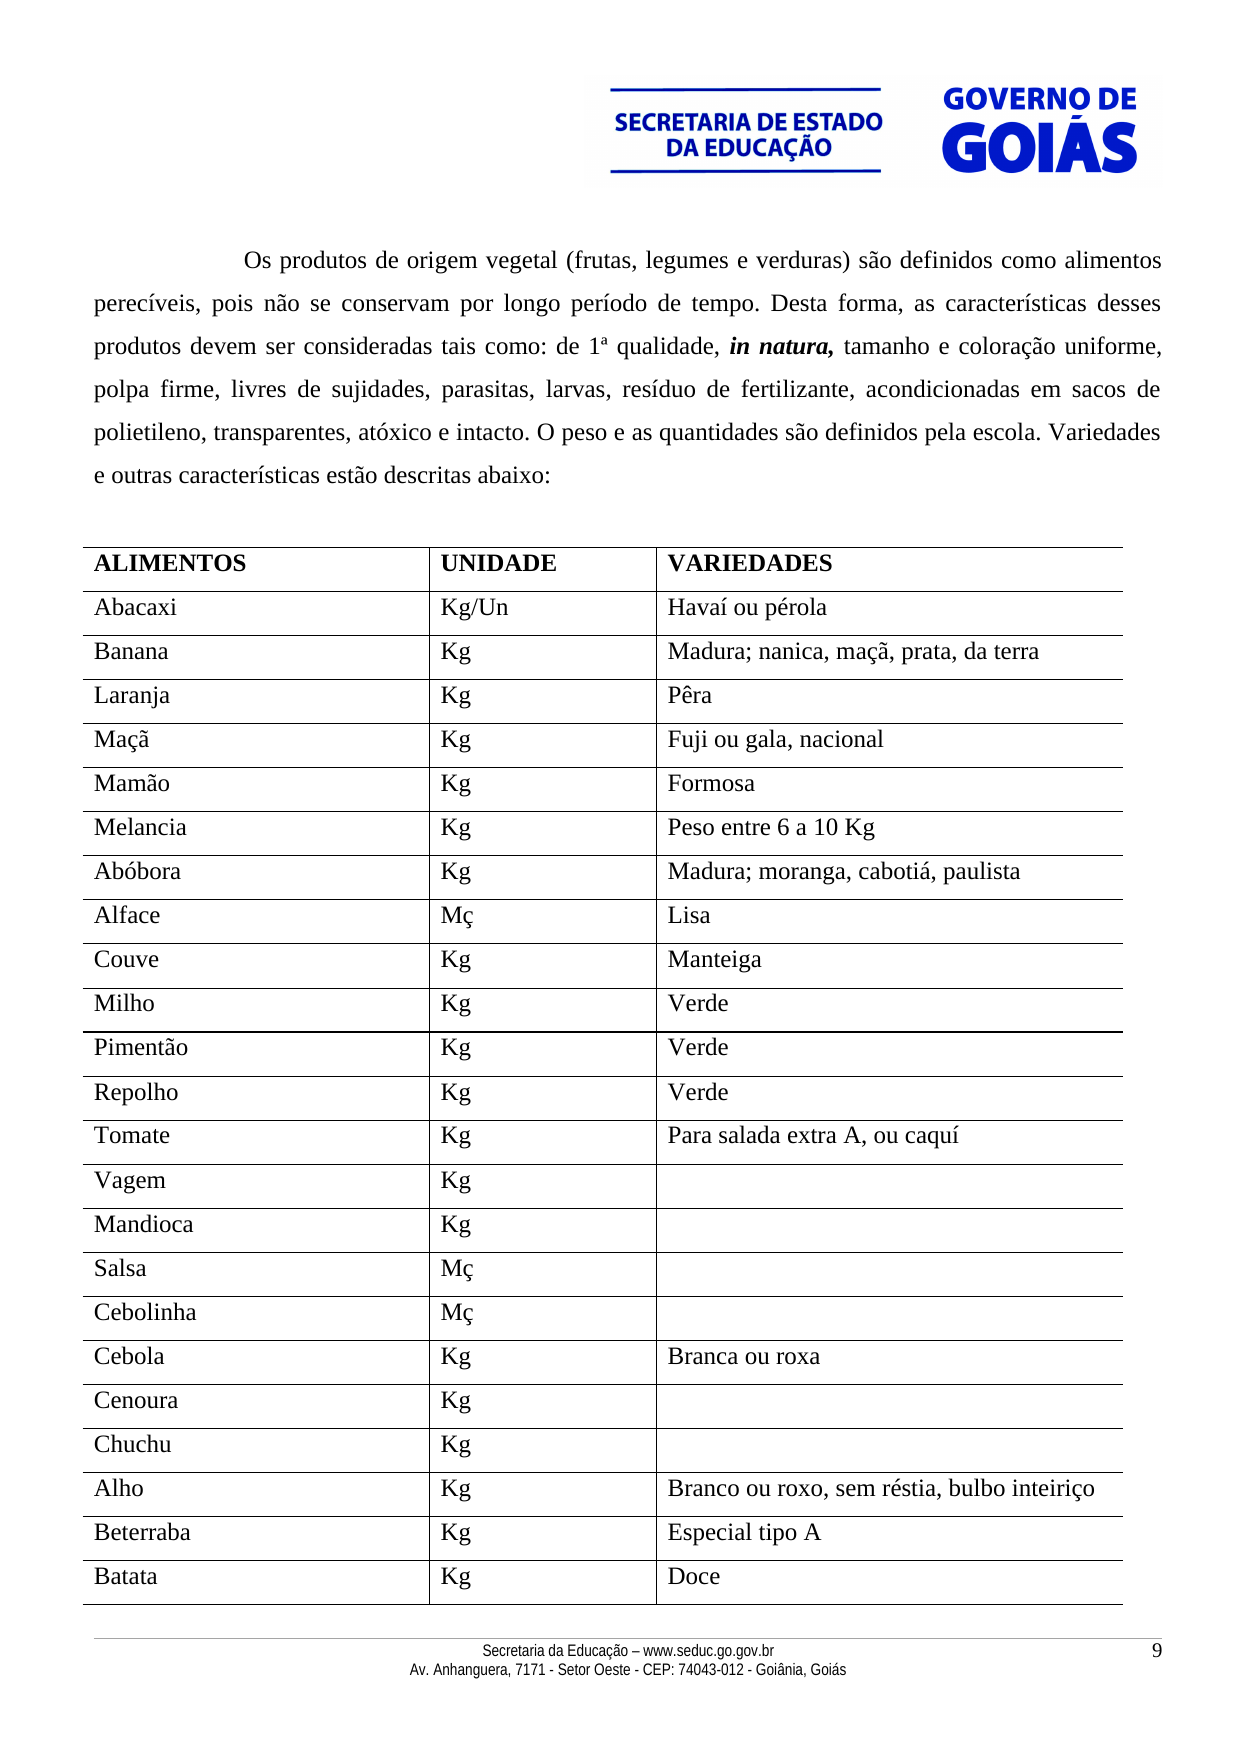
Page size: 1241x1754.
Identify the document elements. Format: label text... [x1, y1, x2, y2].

table_header UNIDADE [430, 548, 656, 591]
table_cell Kg [430, 989, 656, 1031]
table_cell Repolho [83, 1077, 429, 1119]
table_cell Kg [430, 1385, 656, 1428]
table_cell Kg [430, 1473, 656, 1516]
table_cell [657, 1429, 1123, 1472]
table_cell Peso entre [657, 812, 1123, 855]
table_cell Verde [657, 1077, 1123, 1119]
table_cell Especial tipo A [657, 1517, 1123, 1560]
table_cell [657, 1297, 1123, 1340]
table_cell Kg [430, 812, 656, 855]
table_header ALIMENTOS [83, 548, 429, 591]
table_cell Kg [430, 724, 656, 767]
table_cell Abóbora [83, 856, 429, 899]
table_cell Mç [430, 1297, 656, 1340]
table_cell Manteiga [657, 944, 1123, 987]
table_cell Mç [430, 900, 656, 943]
table_cell Maçã [83, 724, 429, 767]
table_cell Branca ou roxa [657, 1341, 1123, 1384]
table_cell Kg [430, 1561, 656, 1604]
table_cell Milho [83, 989, 429, 1031]
table_cell [657, 1385, 1123, 1428]
table_cell Kg [430, 1341, 656, 1384]
table_cell Havaí ou pérola [657, 592, 1123, 635]
table_cell Banana [83, 636, 429, 679]
table_cell Kg [430, 1165, 656, 1208]
table_cell [657, 1165, 1123, 1208]
table_cell Kg [430, 636, 656, 679]
table_cell Abacaxi [83, 592, 429, 635]
table_cell Madura; nanica, maçã, prata, da terra [657, 636, 1123, 679]
table_cell Pêra [657, 680, 1123, 723]
table_cell Batata [83, 1561, 429, 1604]
text Os produtos de origem vegetal (frutas, legumes e verduras) são definidos como alimentos perecíveis, pois não se conservam por longo período de tempo. Desta forma, as características desses produtos devem ser consideradas tais como: de 1ª qualidade, in natura, tamanho e coloração uniforme, polpa firme, livres de sujidades, parasitas, larvas, resíduo de fertilizante, acondicionadas em sacos de polietileno, transparentes, atóxico e intacto. O peso e as quantidades são definidos pela escola. Variedades e outras características estão descritas abaixo: [94, 245, 1162, 489]
picture [584, 75, 1163, 188]
table_cell Vagem [83, 1165, 429, 1208]
table_cell Kg [430, 1077, 656, 1119]
table_cell Chuchu [83, 1429, 429, 1472]
table_cell Mamão [83, 768, 429, 811]
table_cell Fuji ou gala, nacional [657, 724, 1123, 767]
table_cell Kg/Un [430, 592, 656, 635]
table_cell Kg [430, 680, 656, 723]
table_cell Lisa [657, 900, 1123, 943]
table_cell Melancia [83, 812, 429, 855]
table_cell Kg [430, 1517, 656, 1560]
table_cell Mç [430, 1253, 656, 1296]
table_cell Verde [657, 989, 1123, 1031]
table_cell Madura; moranga, cabotiá, paulista [657, 856, 1123, 899]
table_cell Couve [83, 944, 429, 987]
table_cell Salsa [83, 1253, 429, 1296]
table_cell Cebolinha [83, 1297, 429, 1340]
table_cell Verde [657, 1033, 1123, 1076]
table_cell Kg [430, 944, 656, 987]
table_header VARIEDADES [657, 548, 1123, 591]
table_cell Alho [83, 1473, 429, 1516]
table_cell Mandioca [83, 1209, 429, 1252]
table_cell Branco ou roxo, sem réstia, bulbo inteiriço [657, 1473, 1123, 1516]
table_cell Doce [657, 1561, 1123, 1604]
table_cell Kg [430, 856, 656, 899]
table_cell Para salada extra A, ou caquí [657, 1121, 1123, 1164]
table_cell Kg [430, 1209, 656, 1252]
table_cell Kg [430, 1033, 656, 1076]
table_cell Laranja [83, 680, 429, 723]
table_cell Cebola [83, 1341, 429, 1384]
table_cell Kg [430, 1429, 656, 1472]
table_cell Kg [430, 1121, 656, 1164]
table_cell Kg [430, 768, 656, 811]
table_cell Alface [83, 900, 429, 943]
table_cell Beterraba [83, 1517, 429, 1560]
table_cell Tomate [83, 1121, 429, 1164]
table_cell [657, 1209, 1123, 1252]
table_cell Formosa [657, 768, 1123, 811]
table_cell Cenoura [83, 1385, 429, 1428]
table_cell [657, 1253, 1123, 1296]
table_cell Pimentão [83, 1033, 429, 1076]
